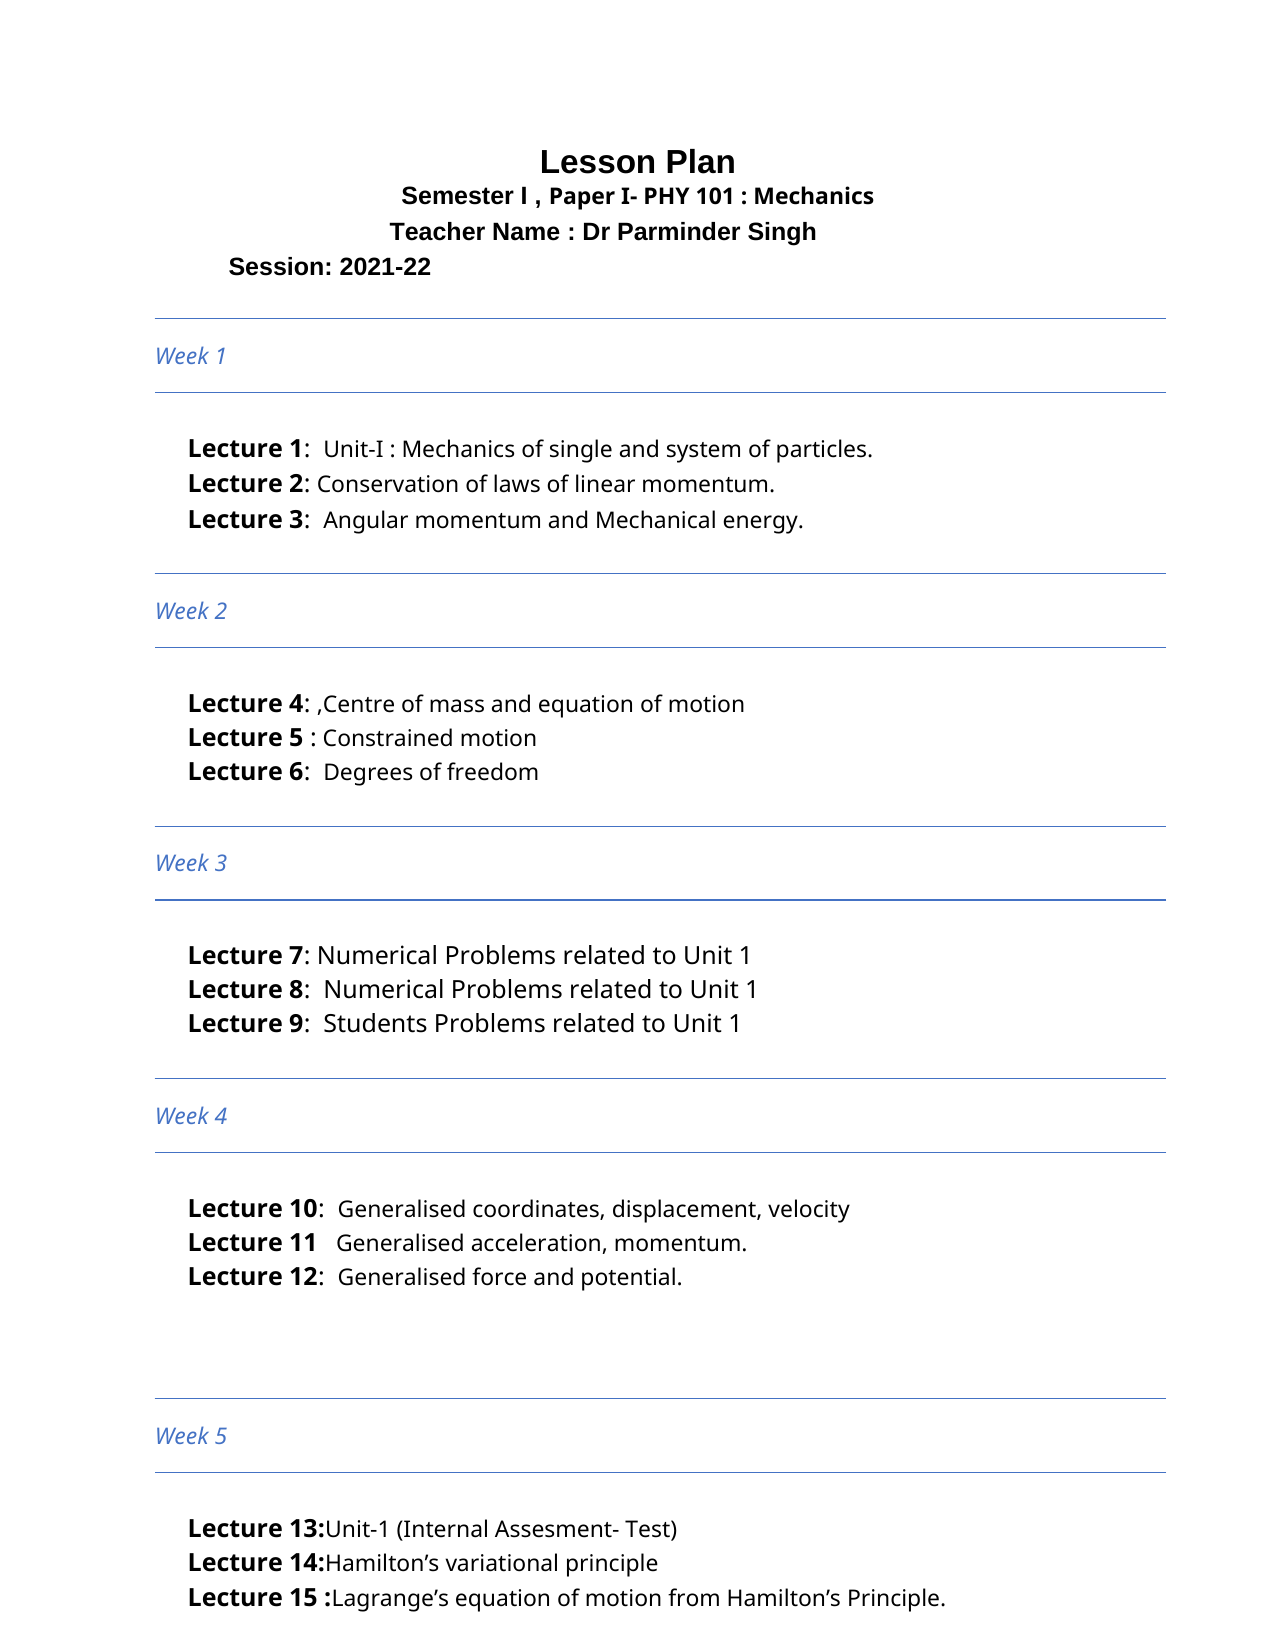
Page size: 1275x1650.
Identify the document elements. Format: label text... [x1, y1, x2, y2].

text Lecture 14:Hamilton’s variational principle [187, 1545, 1074, 1579]
subtitle Session: 2021-22 [139, 252, 1048, 281]
text Lecture 2: Conservation of laws of linear momentum. [187, 466, 1074, 500]
text Week 5 [154, 1399, 1166, 1473]
text Lecture 4: ,Centre of mass and equation of motion [187, 686, 1088, 720]
text Lecture 1: Unit-I : Mechanics of single and system of particles. [187, 431, 1074, 464]
text Lecture 8: Numerical Problems related to Unit 1 [187, 972, 1088, 1006]
text Week 1 [154, 319, 1166, 393]
text Lecture 11 Generalised acceleration, momentum. [187, 1224, 1088, 1258]
text Lecture 12: Generalised force and potential. [187, 1258, 1088, 1292]
subtitle Teacher Name : Dr Parminder Singh [227, 217, 1048, 246]
text Lecture 5 : Constrained motion [187, 720, 1088, 754]
text Week 4 [154, 1079, 1166, 1153]
text Lecture 7: Numerical Problems related to Unit 1 [187, 938, 1088, 972]
text Lecture 10: Generalised coordinates, displacement, velocity [187, 1190, 1088, 1224]
text Lecture 15 :Lagrange’s equation of motion from Hamilton’s Principle. [187, 1580, 1074, 1614]
text Lecture 6: Degrees of freedom [187, 754, 1088, 788]
text Week 3 [154, 827, 1166, 901]
text Week 2 [154, 574, 1166, 648]
text Lecture 3: Angular momentum and Mechanical energy. [187, 502, 1074, 536]
text Lecture 13:Unit-1 (Internal Assesment- Test) [187, 1511, 1074, 1544]
text Lecture 9: Students Problems related to Unit 1 [187, 1006, 1088, 1040]
text Lesson Plan [227, 142, 1048, 180]
text Semester I , Paper I- PHY 101 : Mechanics [227, 180, 1048, 211]
